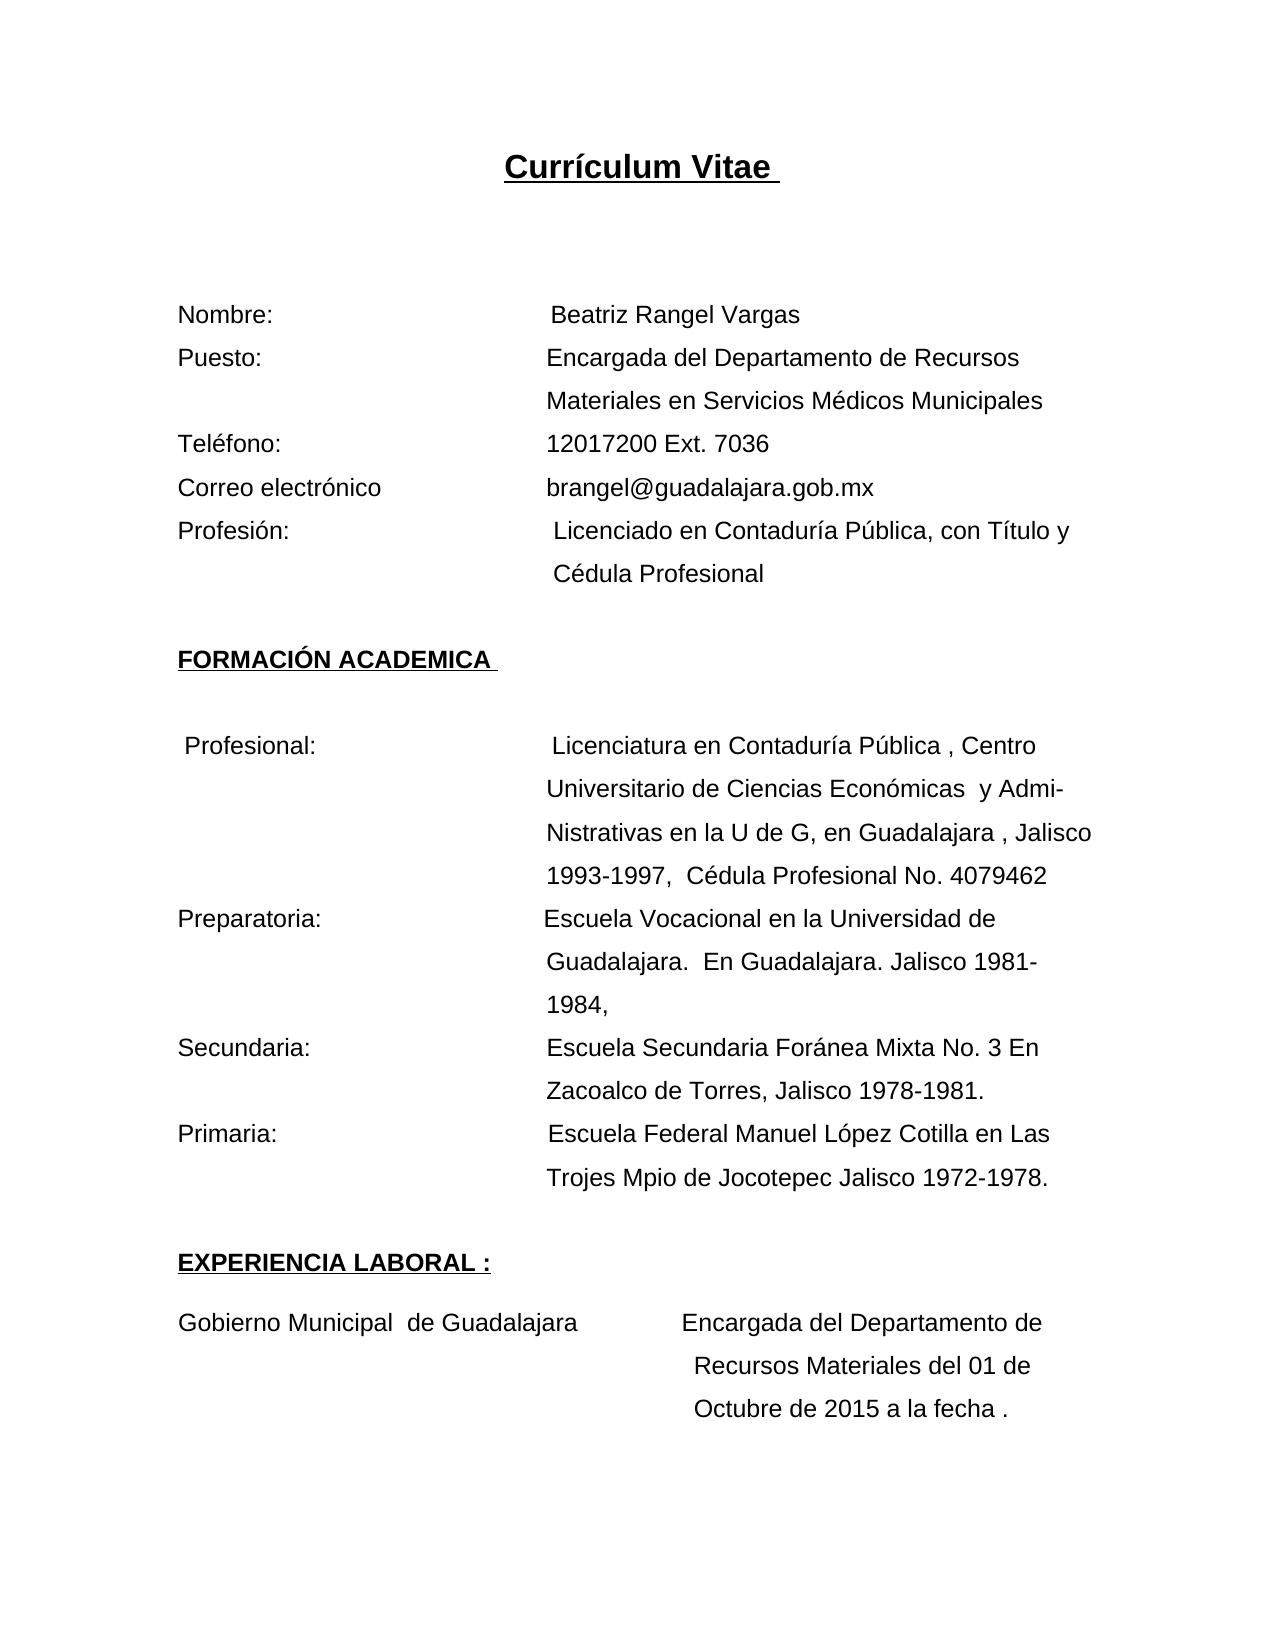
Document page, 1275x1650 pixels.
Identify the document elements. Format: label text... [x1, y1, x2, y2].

text Secundaria: Escuela Secundaria Foránea Mixta No. 3 En [177, 1033, 1098, 1062]
text Profesión: Licenciado en Contaduría Pública, con Título y Cédula Profesional [177, 516, 1098, 587]
text Universitario de Ciencias Económicas y Admi- [472, 774, 1098, 803]
text Materiales en Servicios Médicos Municipales [177, 386, 1098, 415]
text Nistrativas en la U de G, en Guadalajara , Jalisco 1993-1997, Cédula Profesional No. 4079462 [546, 817, 1098, 889]
text EXPERIENCIA LABORAL : [177, 1248, 1098, 1277]
text Zacoalco de Torres, Jalisco 1978-1981. [472, 1076, 1098, 1105]
text Guadalajara. En Guadalajara. Jalisco 1981-1984, [546, 947, 1098, 1019]
text Profesional: Licenciatura en Contaduría Pública , Centro [177, 731, 1098, 760]
text Puesto: Encargada del Departamento de Recursos [177, 343, 1098, 372]
text Teléfono: 12017200 Ext. 7036 [177, 429, 1098, 458]
text Currículum Vitae [177, 148, 1098, 186]
text Preparatoria: Escuela Vocacional en la Universidad de [177, 904, 1098, 932]
text Nombre: Beatriz Rangel Vargas [177, 300, 1098, 329]
text Gobierno Municipal de Guadalajara Encargada del Departamento de Recursos Materiales del 01 de Octubre de 2015 a la fecha . [178, 1308, 1098, 1423]
text Trojes Mpio de Jocotepec Jalisco 1972-1978. [472, 1162, 1098, 1191]
text FORMACIÓN ACADEMICA [177, 645, 1098, 674]
text Correo electrónico brangel@guadalajara.gob.mx [177, 472, 1098, 501]
text Primaria: Escuela Federal Manuel López Cotilla en Las [177, 1119, 1098, 1148]
